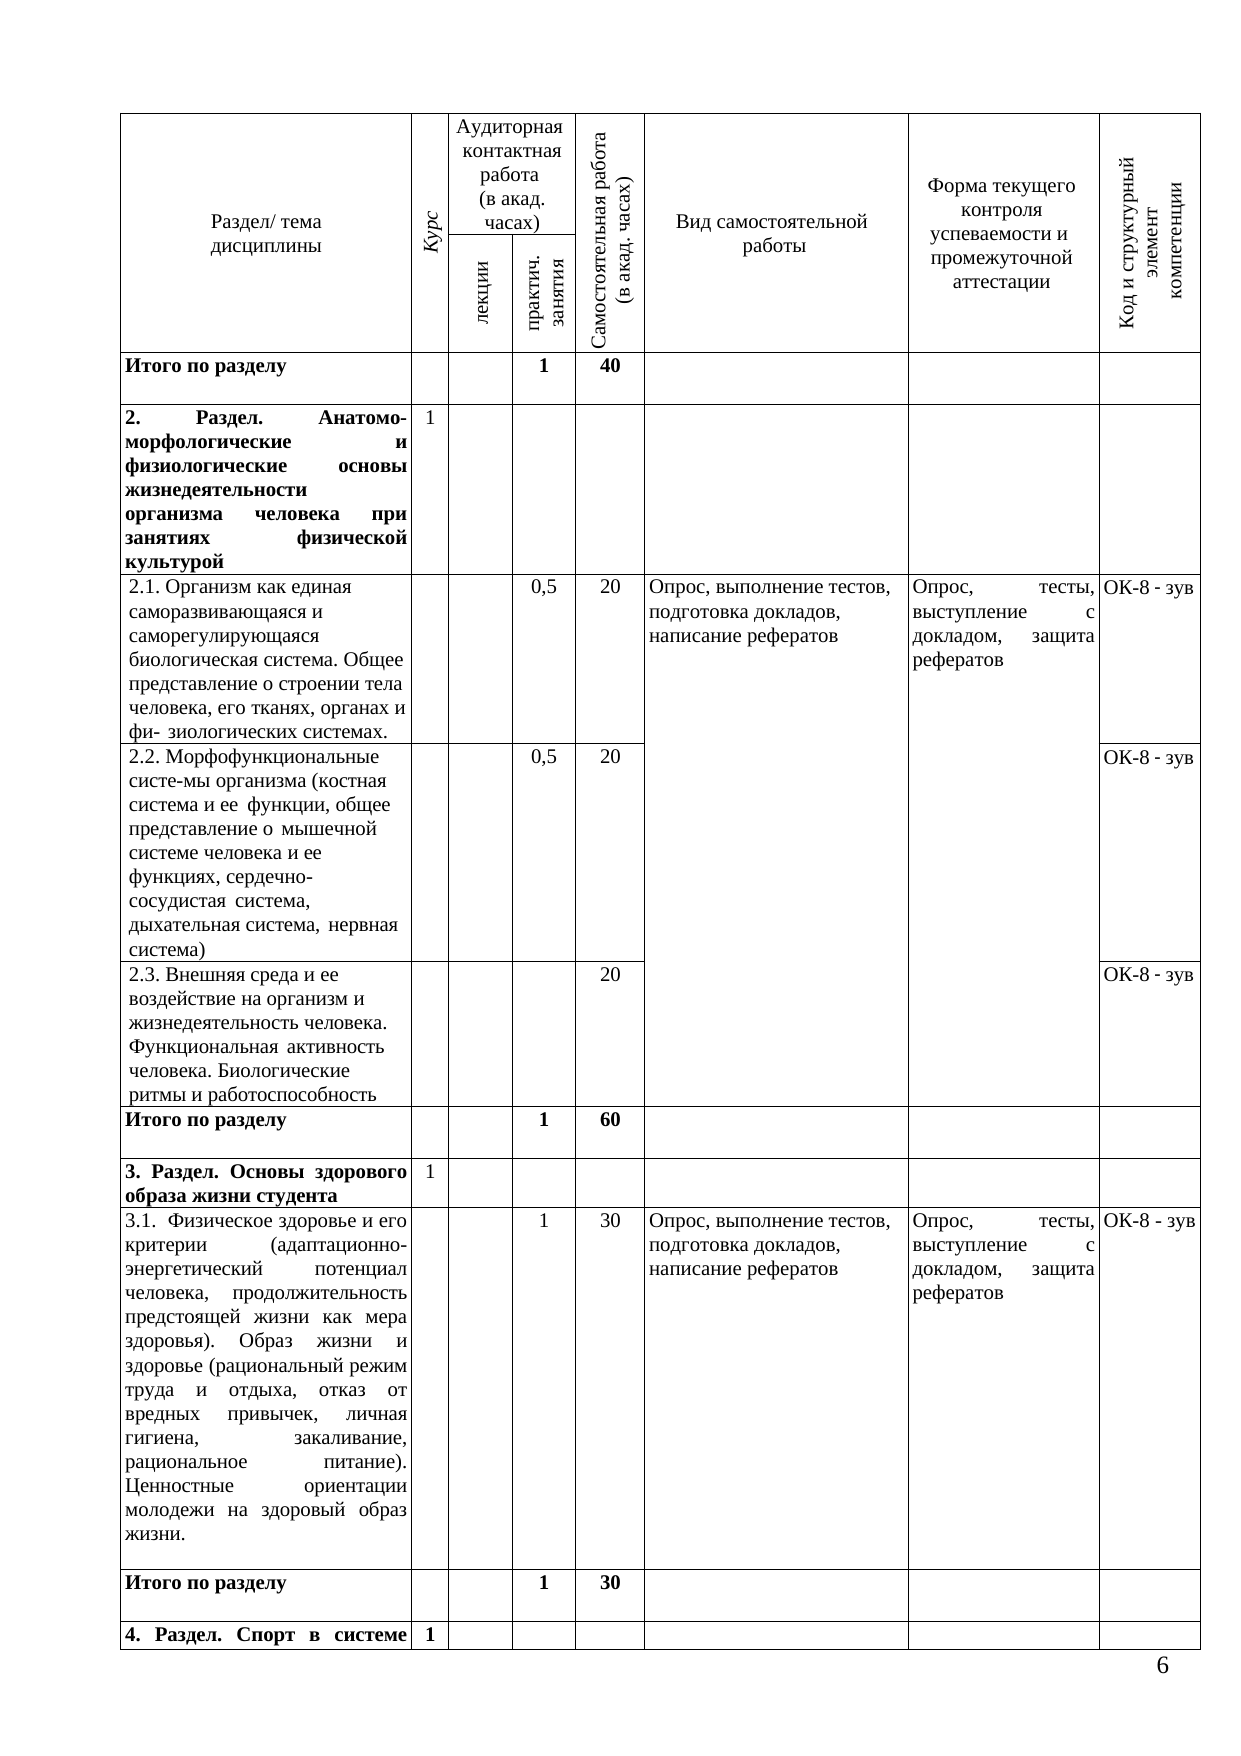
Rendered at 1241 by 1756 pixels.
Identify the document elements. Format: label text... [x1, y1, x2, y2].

table_cell [513, 1622, 575, 1648]
table_cell [576, 1159, 644, 1207]
table_cell 2. Раздел. Анатомо- морфологические и физиологические основы жизнедеятельности организма человека при занятиях физической культурой [121, 405, 411, 573]
table_cell [645, 405, 908, 573]
table_cell 1 [412, 1159, 448, 1207]
table_header Форма текущего контроля успеваемости и промежуточной аттестации [909, 114, 1099, 352]
table_cell 3. Раздел. Основы здорового образа жизни студента [121, 1159, 411, 1207]
table_cell 1 [513, 1107, 575, 1158]
table_cell Опрос, тесты, выступление с докладом, защита рефератов [909, 1208, 1099, 1569]
table_header Вид самостоятельной работы [645, 114, 908, 352]
table_cell 2.1. Организм как единая саморазвивающаяся и саморегулирующаяся биологическая система. Общее представление о строении тела человека, его тканях, органах и фи- зиологических системах. [121, 575, 411, 743]
table_cell [449, 353, 512, 404]
table_cell [513, 405, 575, 573]
table_cell [576, 1622, 644, 1648]
table_cell 0,5 [513, 575, 575, 743]
table_cell [645, 1622, 908, 1648]
table_cell 0,5 [513, 744, 575, 961]
table_cell ОК-8 - зув [1100, 1208, 1200, 1569]
table_cell [412, 1570, 448, 1621]
table_cell [449, 1570, 512, 1621]
table_cell [576, 405, 644, 573]
table_header Самостоятельная работа (в акад. часах) [576, 114, 644, 352]
table_cell [645, 1107, 908, 1158]
table_cell [645, 1159, 908, 1207]
table_cell [449, 405, 512, 573]
table_cell [645, 353, 908, 404]
table_header Аудиторная контактная работа (в акад. часах) [449, 114, 575, 234]
table_cell [1100, 353, 1200, 404]
table_cell [412, 744, 448, 961]
table_cell Опрос, выполнение тестов, подготовка докладов, написание рефератов [645, 575, 908, 1106]
table_header Раздел/ тема дисциплины [121, 114, 411, 352]
table_cell [1100, 1570, 1200, 1621]
table_cell 2.2. Морфофункциональные систе-мы организма (костная система и ее функции, общее представление о мышечной системе человека и ее функциях, сердечно-сосудистая система, дыхательная система, нервная система) [121, 744, 411, 961]
table_cell [1100, 1107, 1200, 1158]
table_cell [909, 1570, 1099, 1621]
table_cell 2.3. Внешняя среда и ее воздействие на организм и жизнедеятельность человека. Функциональная активность человека. Биологические ритмы и работоспособность [121, 962, 411, 1106]
table_cell лекции [449, 235, 512, 352]
table_cell [449, 744, 512, 961]
table_cell 1 [412, 405, 448, 573]
table_cell 20 [576, 575, 644, 743]
table_cell [449, 1208, 512, 1569]
table_cell 30 [576, 1208, 644, 1569]
table_cell 1 [412, 1622, 448, 1648]
table_cell 1 [513, 353, 575, 404]
table_cell ОК-8 - зув [1100, 962, 1200, 1106]
table_cell ОК-8 - зув [1100, 744, 1200, 961]
table_cell [412, 353, 448, 404]
table_cell [909, 1107, 1099, 1158]
table_cell [909, 353, 1099, 404]
table_cell ОК-8 - зув [1100, 575, 1200, 743]
table_cell практич. занятия [513, 235, 575, 352]
table_cell 30 [576, 1570, 644, 1621]
table_cell [1100, 1159, 1200, 1207]
table_cell Опрос, тесты, выступление с докладом, защита рефератов [909, 575, 1099, 1106]
table_header Курс [412, 114, 448, 352]
table_cell [449, 1159, 512, 1207]
table_header Код и структурный элемент компетенции [1100, 114, 1200, 352]
table_cell 60 [576, 1107, 644, 1158]
table_cell Итого по разделу [121, 1107, 411, 1158]
table_cell [449, 1622, 512, 1648]
table_cell Итого по разделу [121, 353, 411, 404]
table_cell [412, 1107, 448, 1158]
table_cell 1 [513, 1208, 575, 1569]
table_cell [1100, 1622, 1200, 1648]
table_cell [449, 575, 512, 743]
table_cell [412, 1208, 448, 1569]
table_cell [412, 962, 448, 1106]
table_cell [909, 1159, 1099, 1207]
table_cell [513, 1159, 575, 1207]
table_cell [513, 962, 575, 1106]
table_cell [909, 1622, 1099, 1648]
table_cell 4. Раздел. Спорт в системе физического воспитания. Виды спорта [121, 1622, 411, 1648]
table_cell [412, 575, 448, 743]
table_cell [449, 1107, 512, 1158]
table_cell Итого по разделу [121, 1570, 411, 1621]
table_cell [645, 1570, 908, 1621]
table_cell [1100, 405, 1200, 573]
table_cell 40 [576, 353, 644, 404]
table_cell 1 [513, 1570, 575, 1621]
table_cell 3.1. Физическое здоровье и его критерии (адаптационно- энергетический потенциал человека, продолжительность предстоящей жизни как мера здоровья). Образ жизни и здоровье (рациональный режим труда и отдыха, отказ от вредных привычек, личная гигиена, закаливание, рациональное питание). Ценностные ориентации молодежи на здоровый образ жизни. [121, 1208, 411, 1569]
table_cell Опрос, выполнение тестов, подготовка докладов, написание рефератов [645, 1208, 908, 1569]
table_cell [909, 405, 1099, 573]
table_cell 20 [576, 962, 644, 1106]
table_cell 20 [576, 744, 644, 961]
table_cell [449, 962, 512, 1106]
